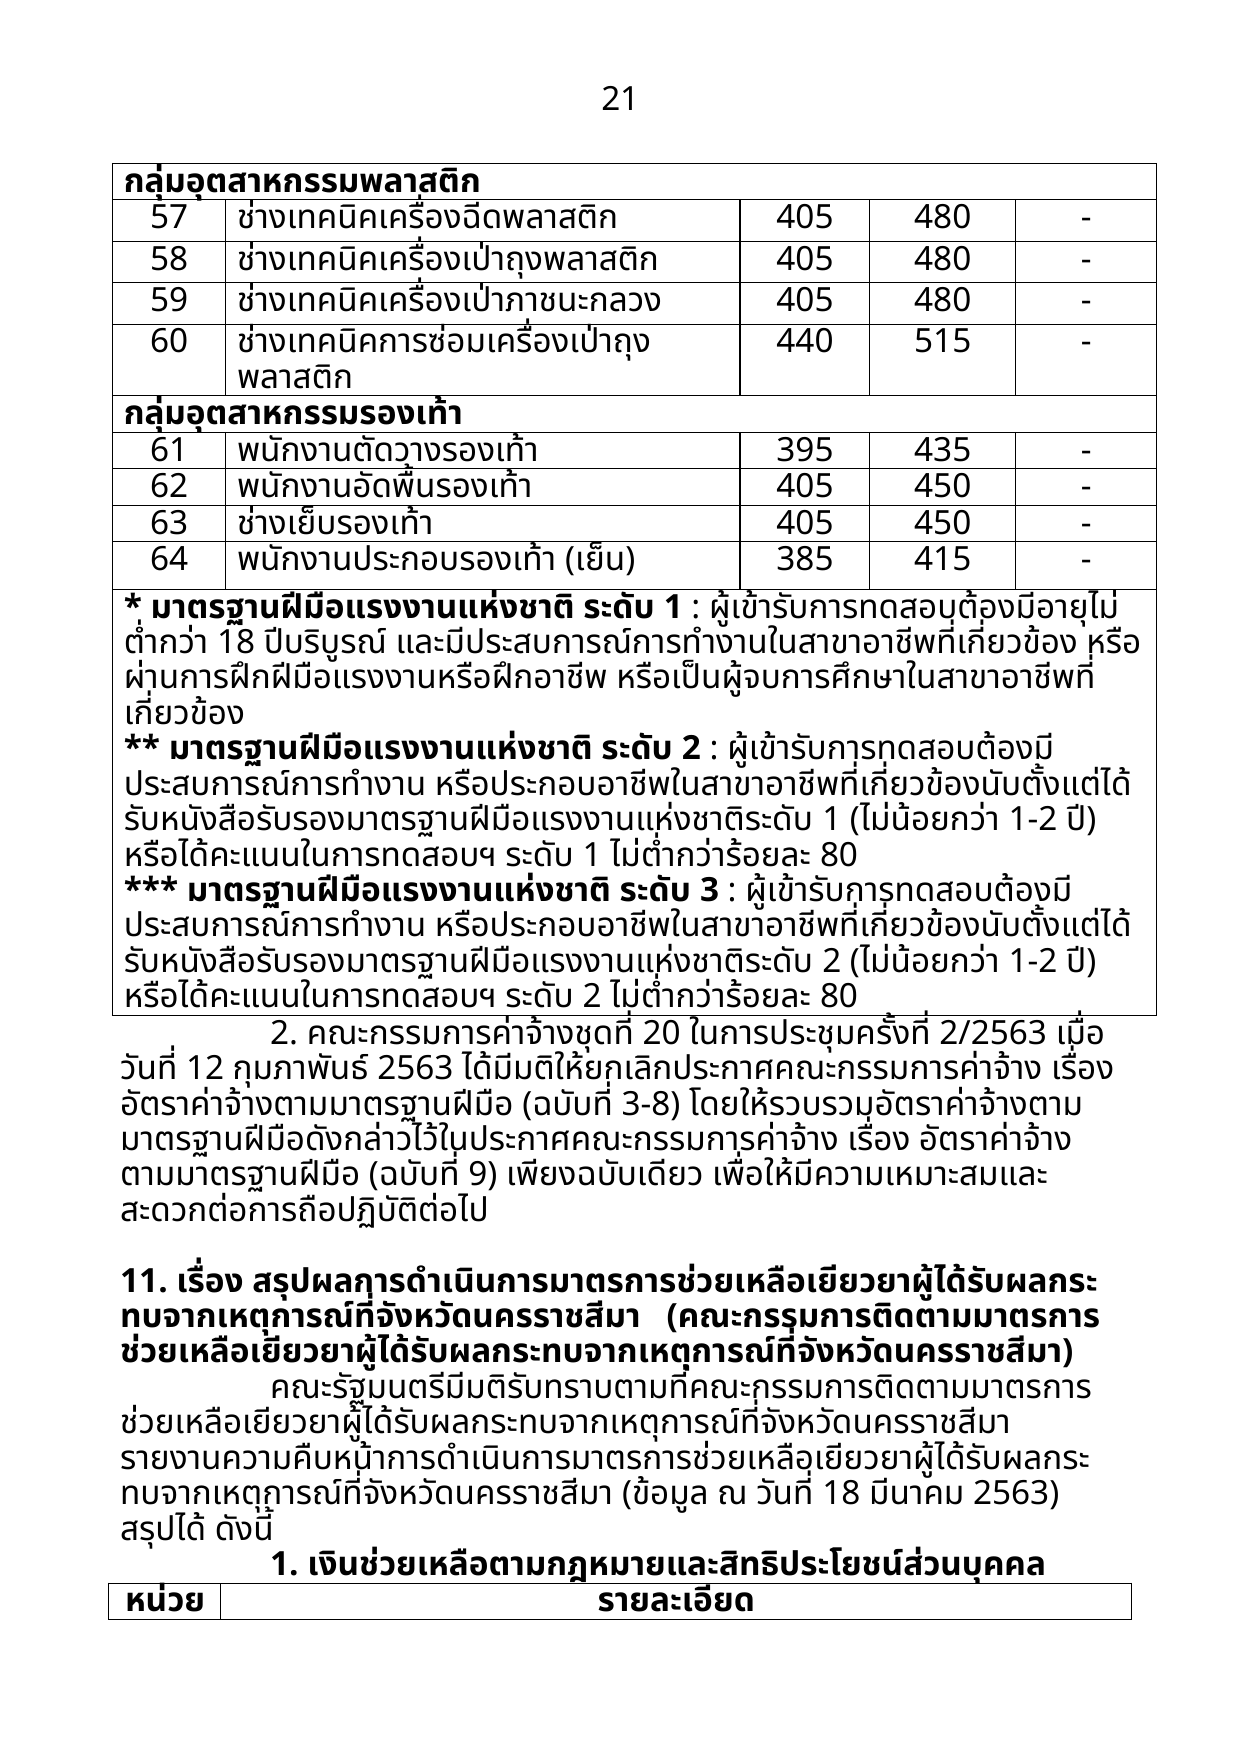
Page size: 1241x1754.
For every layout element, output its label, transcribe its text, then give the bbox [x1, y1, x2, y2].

table_cell ช่างเย็บรองเท้า [226, 506, 739, 541]
table_cell พนักงานประกอบรองเท้า (เย็น) [226, 542, 739, 589]
table_header รายละเอียด [221, 1584, 1131, 1619]
text คณะรัฐมนตรีมีมติรับทราบตามที่คณะกรรมการติดตามมาตรการช่วยเหลือเยียวยาผู้ได้รับผลกระทบจากเหตุการณ์ที่จังหวัดนครราชสีมา รายงานความคืบหน้าการดำเนินการมาตรการช่วยเหลือเยียวยาผู้ได้รับผลกระทบจากเหตุการณ์ที่จังหวัดนครราชสีมา (ข้อมูล ณ วันที่ 18 มีนาคม 2563) สรุปได้ ดังนี้ [120, 1370, 1120, 1547]
table_cell 415 [870, 542, 1015, 589]
table_cell - [1016, 433, 1156, 468]
table_cell พนักงานตัดวางรองเท้า [226, 433, 739, 468]
table_cell ช่างเทคนิคเครื่องเป่าภาชนะกลวง [226, 283, 739, 323]
table_cell 515 [870, 325, 1015, 395]
table_cell 405 [741, 283, 869, 323]
table_cell 435 [870, 433, 1015, 468]
table_header หน่วย งาน [109, 1584, 220, 1619]
table_cell - [1016, 469, 1156, 505]
table_cell - [1016, 542, 1156, 589]
table_cell 58 [113, 242, 225, 282]
text 2. คณะกรรมการค่าจ้างชุดที่ 20 ในการประชุมครั้งที่ 2/2563 เมื่อวันที่ 12 กุมภาพันธ์ 2563 ได้มีมติให้ยกเลิกประกาศคณะกรรมการค่าจ้าง เรื่อง อัตราค่าจ้างตามมาตรฐานฝีมือ (ฉบับที่ 3-8) โดยให้รวบรวมอัตราค่าจ้างตามมาตรฐานฝีมือดังกล่าวไว้ในประกาศคณะกรรมการค่าจ้าง เรื่อง อัตราค่าจ้างตามมาตรฐานฝีมือ (ฉบับที่ 9) เพียงฉบับเดียว เพื่อให้มีความเหมาะสมและสะดวกต่อการถือปฏิบัติต่อไป [120, 1016, 1120, 1228]
table_cell 59 [113, 283, 225, 323]
table_cell - [1016, 283, 1156, 323]
table_cell 57 [113, 200, 225, 241]
table_cell ช่างเทคนิคเครื่องเป่าถุงพลาสติก [226, 242, 739, 282]
table_cell - [1016, 242, 1156, 282]
table_cell กลุ่มอุตสาหกรรมรองเท้า [113, 396, 1156, 432]
table_cell 450 [870, 469, 1015, 505]
table_cell - [1016, 325, 1156, 395]
table_cell 405 [741, 469, 869, 505]
table_cell - [1016, 200, 1156, 241]
table_cell 480 [870, 200, 1015, 241]
table_cell 405 [741, 506, 869, 541]
table_cell ช่างเทคนิคเครื่องฉีดพลาสติก [226, 200, 739, 241]
table_cell ช่างเทคนิคการซ่อมเครื่องเป่าถุงพลาสติก [226, 325, 739, 395]
table_cell 62 [113, 469, 225, 505]
table_cell 63 [113, 506, 225, 541]
table_cell 405 [741, 200, 869, 241]
table_cell 385 [741, 542, 869, 589]
text 1. เงินช่วยเหลือตามกฎหมายและสิทธิประโยชน์ส่วนบุคคล [120, 1547, 1120, 1582]
table_cell 395 [741, 433, 869, 468]
table_cell - [1016, 506, 1156, 541]
table_cell 450 [870, 506, 1015, 541]
table_cell กลุ่มอุตสาหกรรมพลาสติก [113, 164, 1156, 199]
table_cell พนักงานอัดพื้นรองเท้า [226, 469, 739, 505]
table_cell 61 [113, 433, 225, 468]
table_cell * มาตรฐานฝีมือแรงงานแห่งชาติ ระดับ 1 : ผู้เข้ารับการทดสอบต้องมีอายุไม่ต่ำกว่า 18 ปีบริบูรณ์ และมีประสบการณ์การทำงานในสาขาอาชีพที่เกี่ยวข้อง หรือผ่านการฝึกฝีมือแรงงานหรือฝึกอาชีพ หรือเป็นผู้จบการศึกษาในสาขาอาชีพที่เกี่ยวข้อง ** มาตรฐานฝีมือแรงงานแห่งชาติ ระดับ 2 : ผู้เข้ารับการทดสอบต้องมีประสบการณ์การทำงาน หรือประกอบอาชีพในสาขาอาชีพที่เกี่ยวข้องนับตั้งแต่ได้รับหนังสือรับรองมาตรฐานฝีมือแรงงานแห่งชาติระดับ 1 (ไม่น้อยกว่า 1-2 ปี) หรือได้คะแนนในการทดสอบฯ ระดับ 1 ไม่ต่ำกว่าร้อยละ 80 *** มาตรฐานฝีมือแรงงานแห่งชาติ ระดับ 3 : ผู้เข้ารับการทดสอบต้องมีประสบการณ์การทำงาน หรือประกอบอาชีพในสาขาอาชีพที่เกี่ยวข้องนับตั้งแต่ได้รับหนังสือรับรองมาตรฐานฝีมือแรงงานแห่งชาติระดับ 2 (ไม่น้อยกว่า 1-2 ปี) หรือได้คะแนนในการทดสอบฯ ระดับ 2 ไม่ต่ำกว่าร้อยละ 80 [113, 590, 1156, 1015]
table_cell 405 [741, 242, 869, 282]
table_cell 60 [113, 325, 225, 395]
table_cell 480 [870, 242, 1015, 282]
table_cell 480 [870, 283, 1015, 323]
table_cell 64 [113, 542, 225, 589]
table_cell 440 [741, 325, 869, 395]
text 11. เรื่อง สรุปผลการดำเนินการมาตรการช่วยเหลือเยียวยาผู้ได้รับผลกระทบจากเหตุการณ์ที่จังหวัดนครราชสีมา (คณะกรรมการติดตามมาตรการช่วยเหลือเยียวยาผู้ได้รับผลกระทบจากเหตุการณ์ที่จังหวัดนครราชสีมา) [120, 1264, 1120, 1370]
